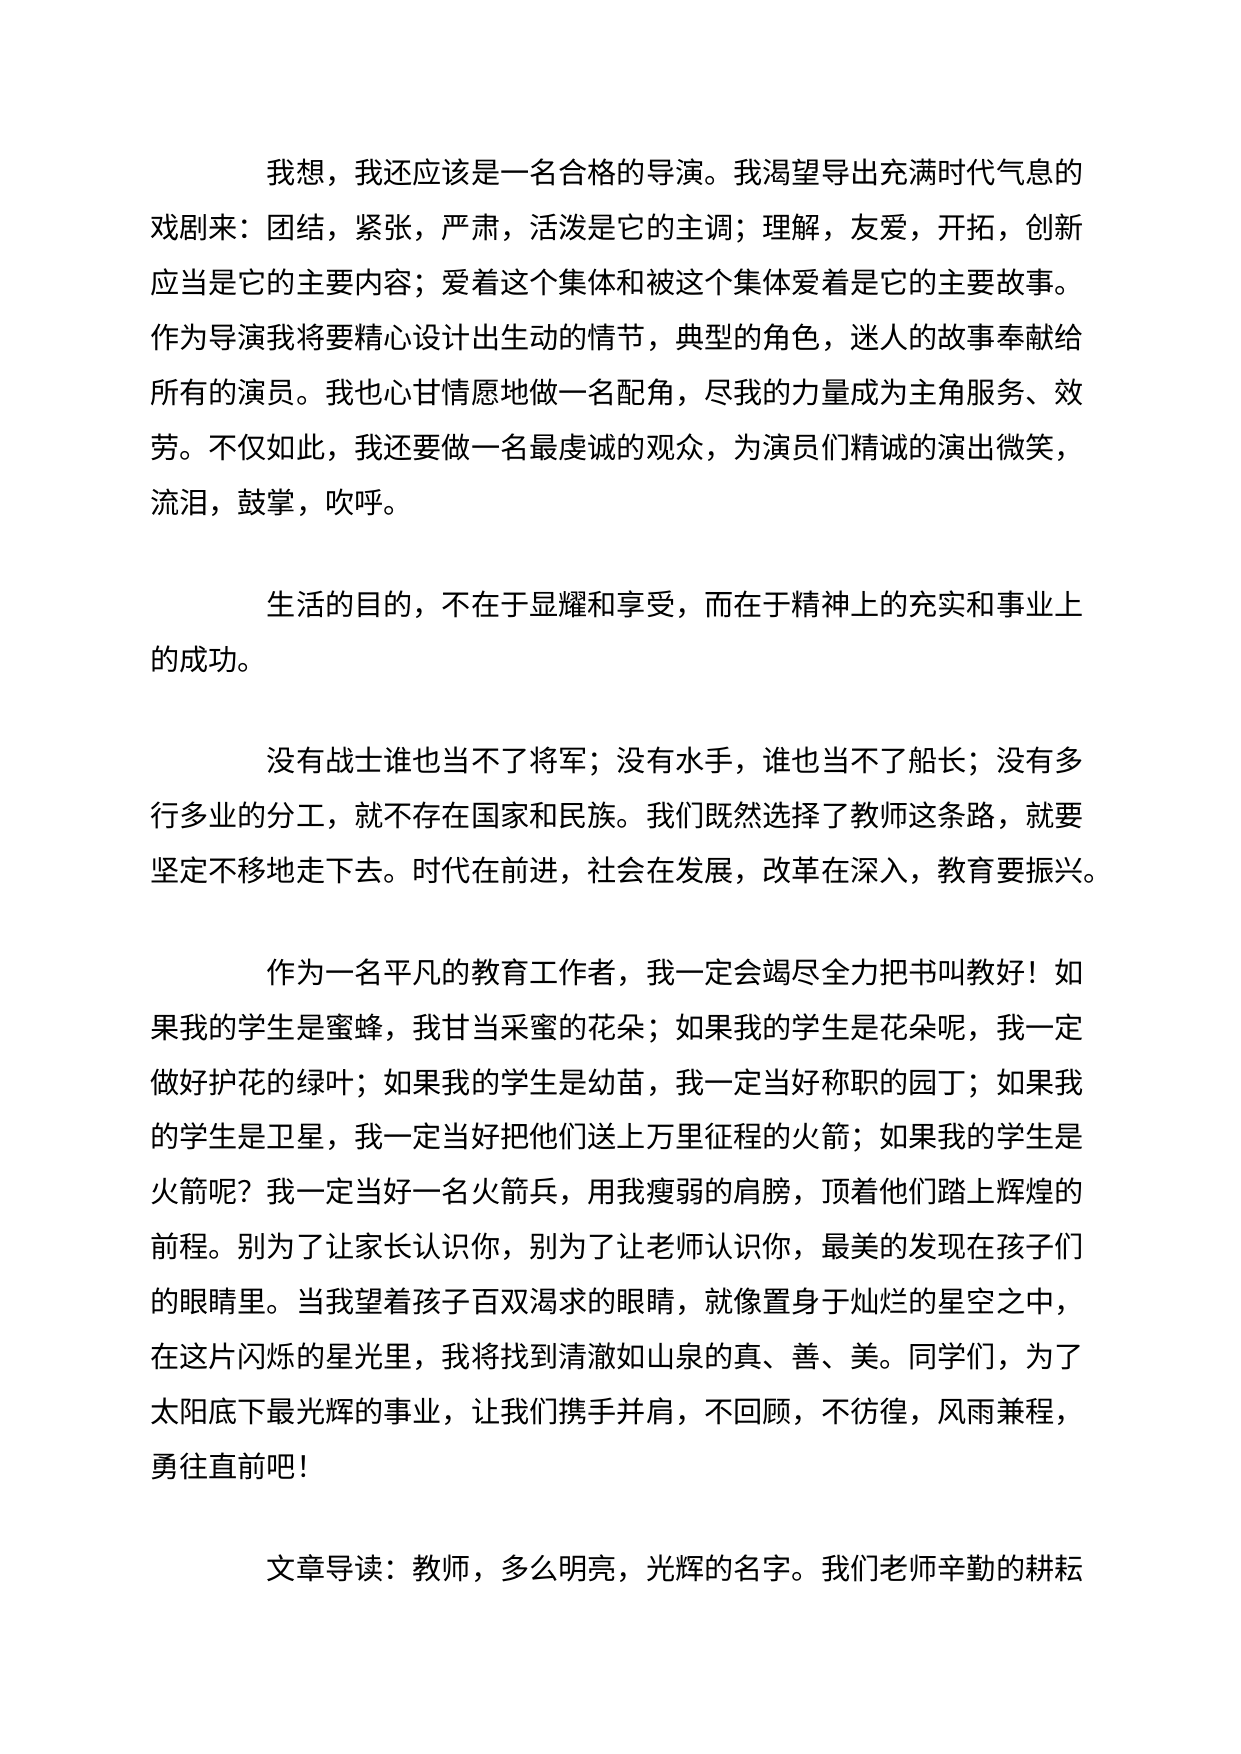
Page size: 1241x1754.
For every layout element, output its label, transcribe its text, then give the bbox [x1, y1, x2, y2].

text 没有战士谁也当不了将军；没有水手，谁也当不了船长；没有多行多业的分工，就不存在国家和民族。我们既然选择了教师这条路，就要坚定不移地走下去。时代在前进，社会在发展，改革在深入，教育要振兴。 [150, 738, 1090, 890]
text 我想，我还应该是一名合格的导演。我渴望导出充满时代气息的戏剧来：团结，紧张，严肃，活泼是它的主调；理解，友爱，开拓，创新应当是它的主要内容；爱着这个集体和被这个集体爱着是它的主要故事。作为导演我将要精心设计出生动的情节，典型的角色，迷人的故事奉献给所有的演员。我也心甘情愿地做一名配角，尽我的力量成为主角服务、效劳。不仅如此，我还要做一名最虔诚的观众，为演员们精诚的演出微笑，流泪，鼓掌，吹呼。 [150, 150, 1090, 522]
text 作为一名平凡的教育工作者，我一定会竭尽全力把书叫教好！如果我的学生是蜜蜂，我甘当采蜜的花朵；如果我的学生是花朵呢，我一定做好护花的绿叶；如果我的学生是幼苗，我一定当好称职的园丁；如果我的学生是卫星，我一定当好把他们送上万里征程的火箭；如果我的学生是火箭呢？我一定当好一名火箭兵，用我瘦弱的肩膀，顶着他们踏上辉煌的前程。别为了让家长认识你，别为了让老师认识你，最美的发现在孩子们的眼睛里。当我望着孩子百双渴求的眼睛，就像置身于灿烂的星空之中，在这片闪烁的星光里，我将找到清澈如山泉的真、善、美。同学们，为了太阳底下最光辉的事业，让我们携手并肩，不回顾，不彷徨，风雨兼程，勇往直前吧！ [150, 949, 1090, 1486]
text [150, 1545, 1090, 1587]
text 生活的目的，不在于显耀和享受，而在于精神上的充实和事业上的成功。 [150, 581, 1090, 678]
